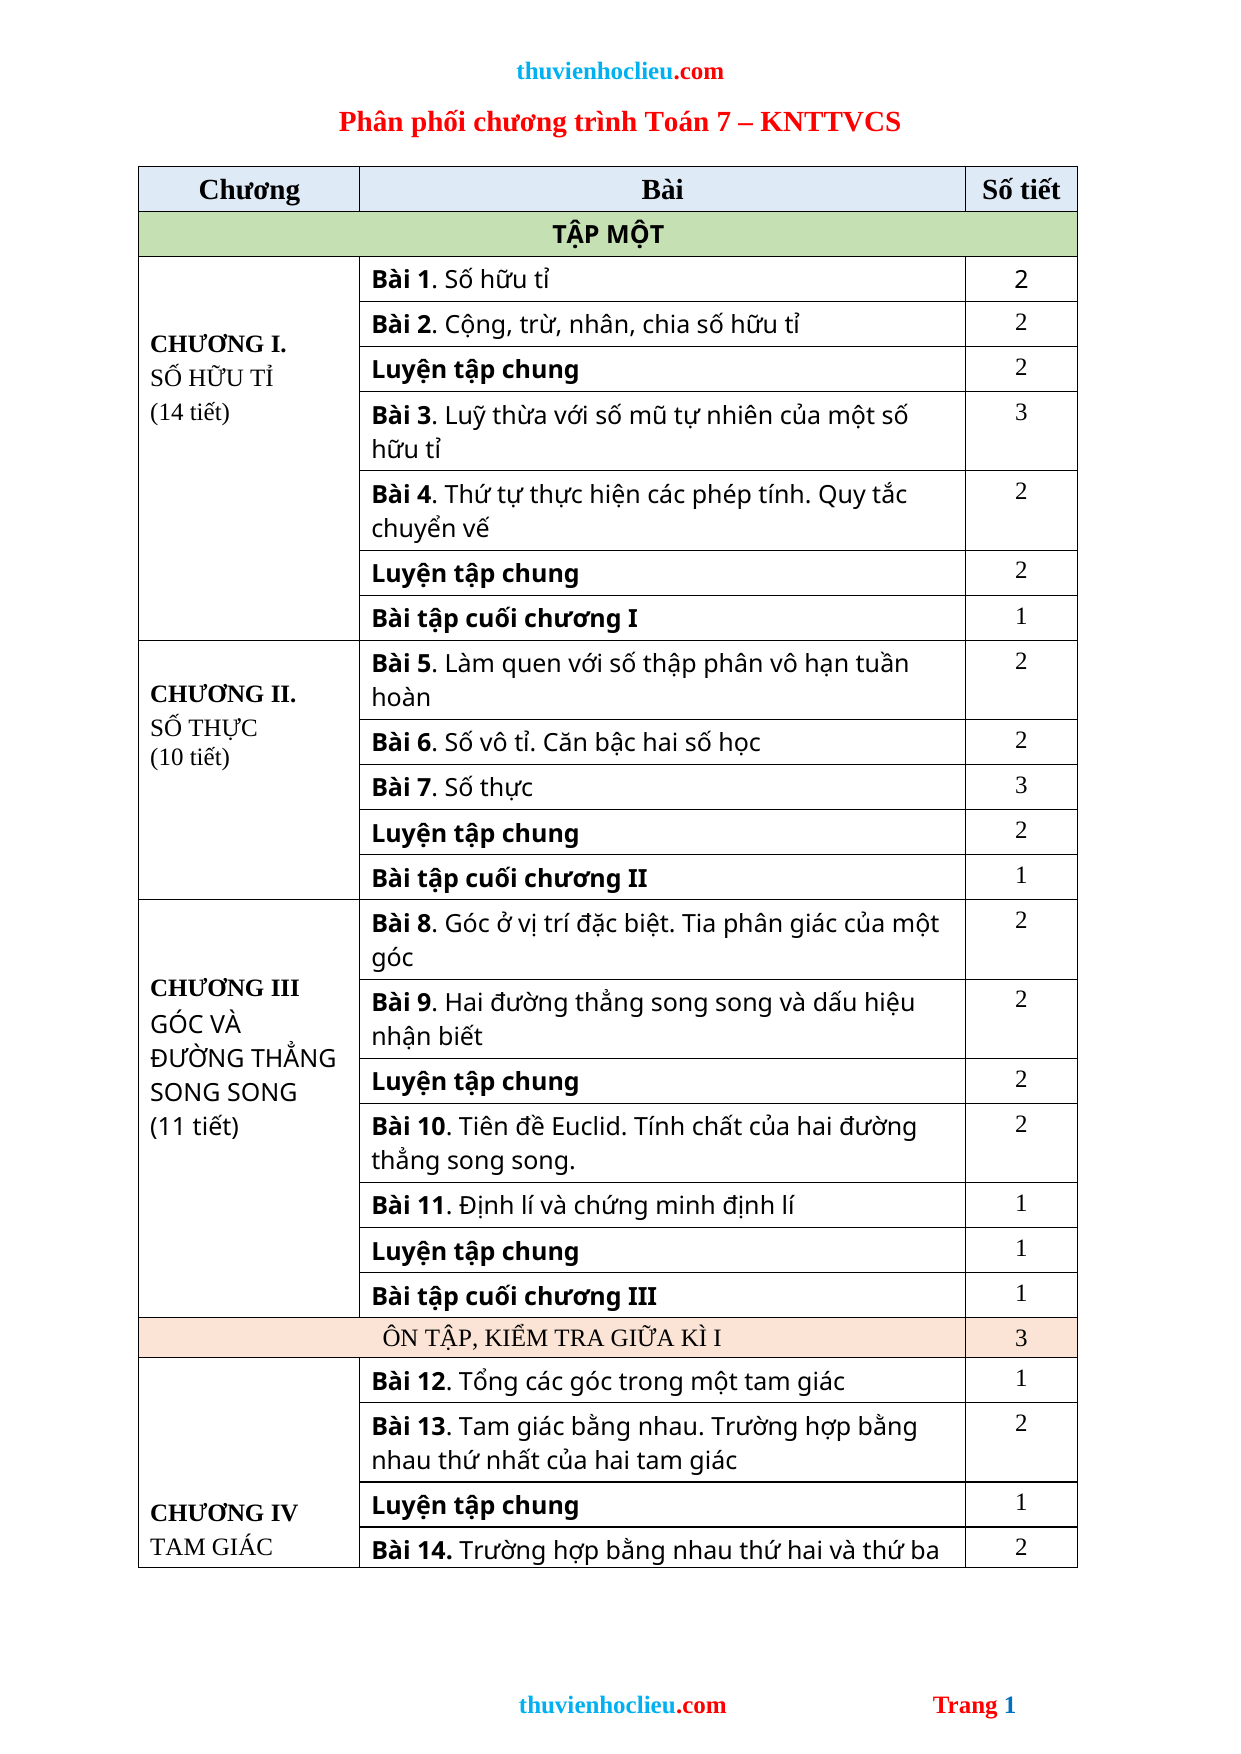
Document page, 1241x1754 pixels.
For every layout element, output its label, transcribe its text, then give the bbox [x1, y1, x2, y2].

table_cell Bài 1. Số hữu tỉ [360, 257, 965, 301]
table_cell 1 [966, 1273, 1077, 1317]
table_cell 1 [966, 855, 1077, 899]
table_cell ÔN TẬP, KIỂM TRA GIỮA KÌ I [139, 1318, 965, 1357]
table_cell Luyện tập chung [360, 1059, 965, 1103]
table_cell Luyện tập chung [360, 551, 965, 595]
table_cell Bài 8. Góc ở vị trí đặc biệt. Tia phân giác của một góc [360, 900, 965, 978]
table_cell 2 [966, 1104, 1077, 1182]
table_cell 2 [966, 720, 1077, 764]
table_cell Luyện tập chung [360, 347, 965, 391]
table_cell 2 [966, 900, 1077, 978]
table_cell 2 [966, 1528, 1077, 1567]
table_cell Bài 6. Số vô tỉ. Căn bậc hai số học [360, 720, 965, 764]
table_cell Bài 3. Luỹ thừa với số mũ tự nhiên của một số hữu tỉ [360, 392, 965, 470]
text Phân phối chương trình Toán 7 – KNTTVCS [150, 104, 1090, 137]
table_cell Bài tập cuối chương II [360, 855, 965, 899]
table_cell Bài 4. Thứ tự thực hiện các phép tính. Quy tắc chuyển vế [360, 471, 965, 549]
table_cell Bài 11. Định lí và chứng minh định lí [360, 1183, 965, 1227]
table_cell 3 [966, 765, 1077, 809]
table_cell 2 [966, 810, 1077, 854]
table_cell Bài tập cuối chương III [360, 1273, 965, 1317]
table_cell Luyện tập chung [360, 1228, 965, 1272]
table_cell CHƯƠNG II. SỐ THỰC (10 tiết) [139, 641, 359, 899]
table_cell 2 [966, 641, 1077, 719]
table_cell 1 [966, 596, 1077, 640]
table_cell 2 [966, 257, 1077, 301]
table_cell 2 [966, 980, 1077, 1058]
table_cell 1 [966, 1228, 1077, 1272]
table_header Số tiết [966, 167, 1077, 211]
table_header Chương [139, 167, 359, 211]
table_cell Bài 9. Hai đường thẳng song song và dấu hiệu nhận biết [360, 980, 965, 1058]
table_cell TẬP MỘT [139, 212, 1077, 256]
table_header Bài [360, 167, 965, 211]
table_cell 3 [966, 1318, 1077, 1357]
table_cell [360, 1528, 965, 1567]
table_cell Bài 10. Tiên đề Euclid. Tính chất của hai đường thẳng song song. [360, 1104, 965, 1182]
table_cell Bài 7. Số thực [360, 765, 965, 809]
table_cell Bài 5. Làm quen với số thập phân vô hạn tuần hoàn [360, 641, 965, 719]
table_cell 1 [966, 1358, 1077, 1402]
table_cell CHƯƠNG III GÓC VÀ ĐƯỜNG THẲNG SONG SONG (11 tiết) [139, 900, 359, 1317]
table_cell 2 [966, 471, 1077, 549]
table_cell Luyện tập chung [360, 1483, 965, 1526]
table_cell 2 [966, 551, 1077, 595]
table_cell 2 [966, 1059, 1077, 1103]
table_cell Bài tập cuối chương I [360, 596, 965, 640]
table_cell Luyện tập chung [360, 810, 965, 854]
table_cell 3 [966, 392, 1077, 470]
table_cell Bài 12. Tổng các góc trong một tam giác [360, 1358, 965, 1402]
table_cell CHƯƠNG I. SỐ HỮU TỈ (14 tiết) [139, 257, 359, 640]
table_cell CHƯƠNG IV TAM GIÁC BẰNG NHAU (14 tiết) [139, 1358, 359, 1567]
table_cell 1 [966, 1183, 1077, 1227]
table_cell Bài 2. Cộng, trừ, nhân, chia số hữu tỉ [360, 302, 965, 346]
table_cell 2 [966, 347, 1077, 391]
table_cell 1 [966, 1483, 1077, 1526]
table_cell 2 [966, 302, 1077, 346]
table_cell Bài 13. Tam giác bằng nhau. Trường hợp bằng nhau thứ nhất của hai tam giác [360, 1403, 965, 1481]
table_cell 2 [966, 1403, 1077, 1481]
